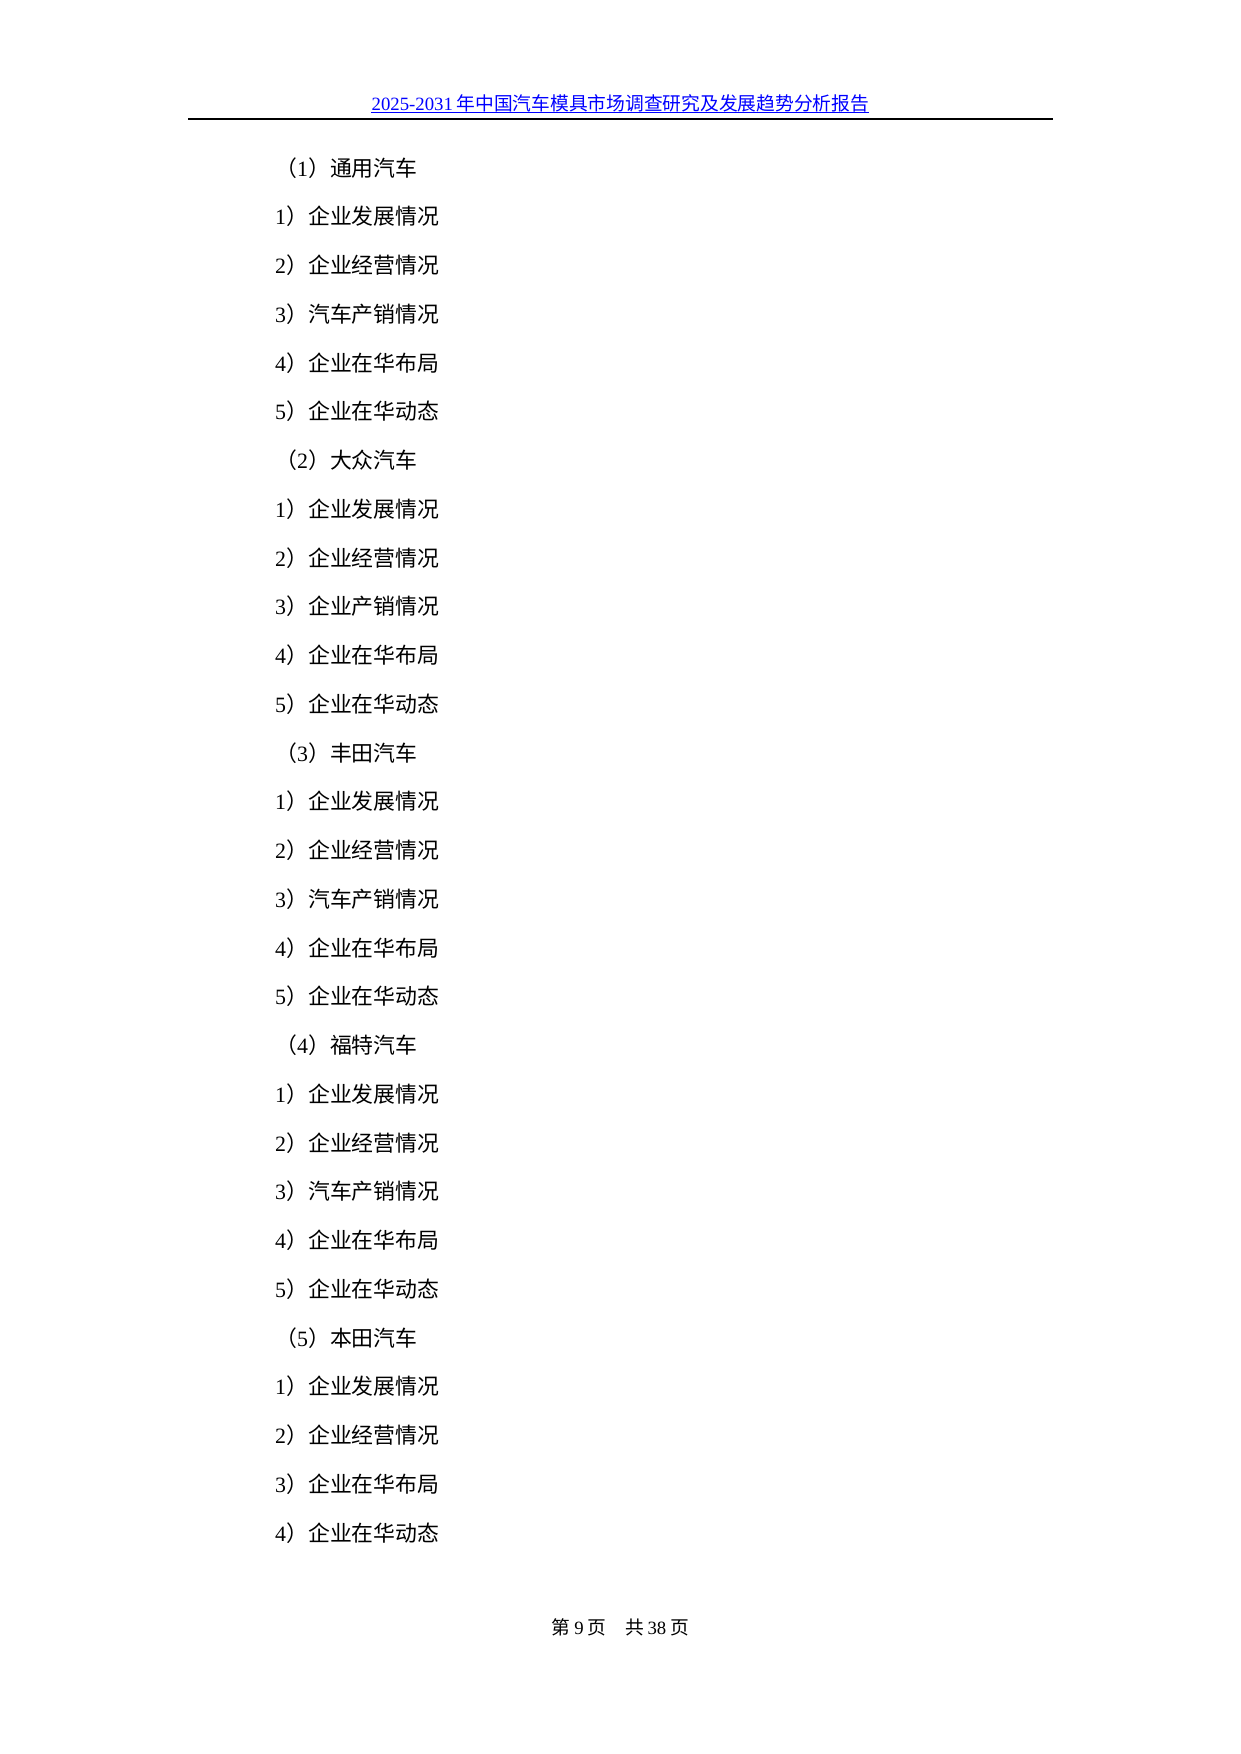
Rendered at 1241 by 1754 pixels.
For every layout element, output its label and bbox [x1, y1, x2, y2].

text [187, 150, 1053, 1548]
